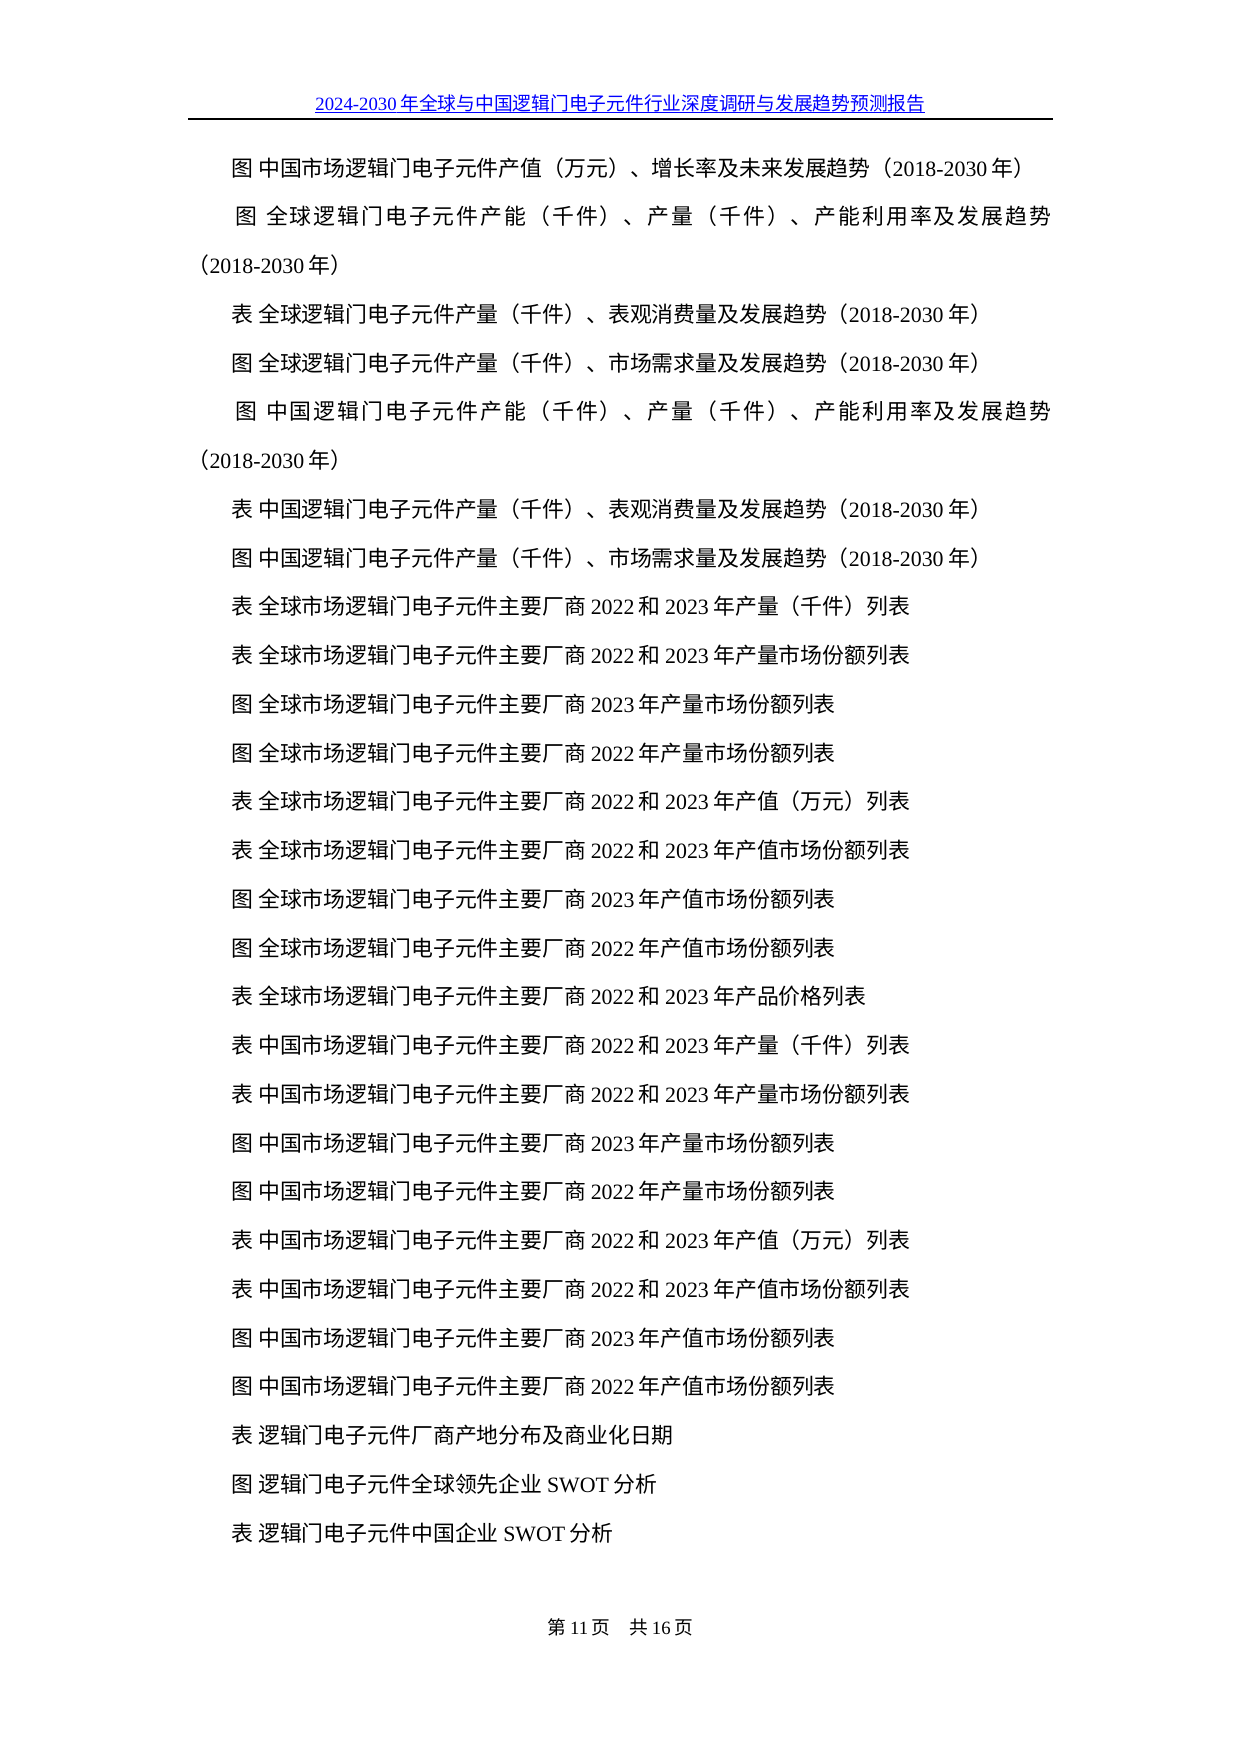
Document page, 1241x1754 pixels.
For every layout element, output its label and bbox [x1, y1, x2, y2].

text [187, 150, 1053, 1548]
